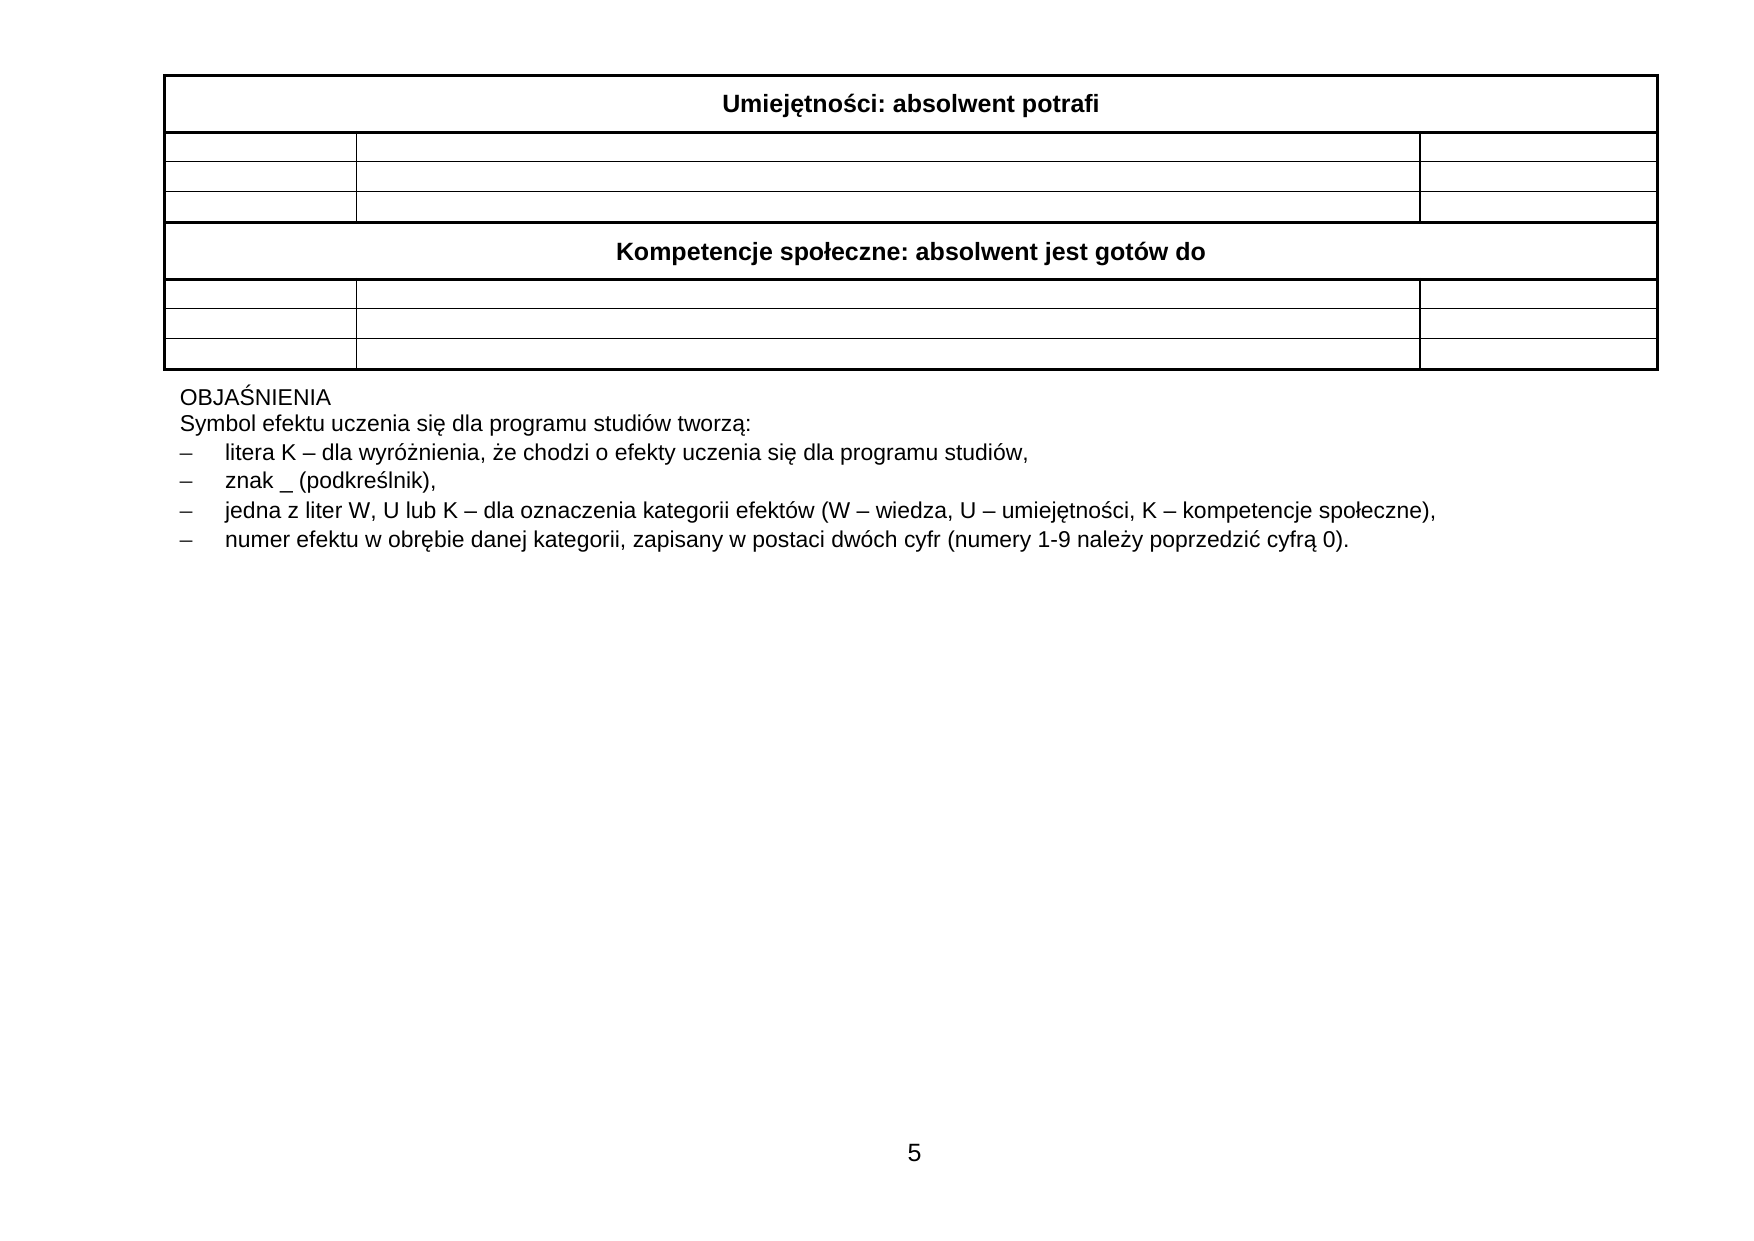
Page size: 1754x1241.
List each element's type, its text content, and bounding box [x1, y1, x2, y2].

table_cell [166, 309, 356, 338]
list jedna z liter W, U lub K – dla oznaczenia kategorii efektów (W – wiedza, U – umiejętności, K – kompetencje społeczne), [150, 495, 1673, 523]
table_cell [357, 309, 1419, 338]
table_cell [357, 192, 1419, 221]
table_cell [1421, 309, 1656, 338]
table_cell [166, 134, 356, 161]
table_cell [357, 281, 1419, 308]
table_cell [166, 339, 356, 368]
table_cell [1421, 192, 1656, 221]
table_cell [1421, 339, 1656, 368]
table_cell [166, 192, 356, 221]
table_header Umiejętności: absolwent potrafi [166, 77, 1656, 131]
table_cell [1421, 134, 1656, 161]
list znak _ (podkreślnik), [150, 466, 1673, 494]
text OBJAŚNIENIA [150, 384, 1679, 410]
table_cell [1421, 162, 1656, 191]
table_cell [357, 134, 1419, 161]
text Symbol efektu uczenia się dla programu studiów tworzą: [150, 410, 1679, 437]
list litera K – dla wyróżnienia, że chodzi o efekty uczenia się dla programu studiów, [150, 437, 1673, 465]
list numer efektu w obrębie danej kategorii, zapisany w postaci dwóch cyfr (numery 1-9 należy poprzedzić cyfrą 0). [150, 524, 1673, 552]
table_cell [357, 339, 1419, 368]
table_cell Kompetencje społeczne: absolwent jest gotów do [166, 224, 1656, 278]
table_cell [357, 162, 1419, 191]
table_cell [1421, 281, 1656, 308]
table_cell [166, 281, 356, 308]
table_cell [166, 162, 356, 191]
